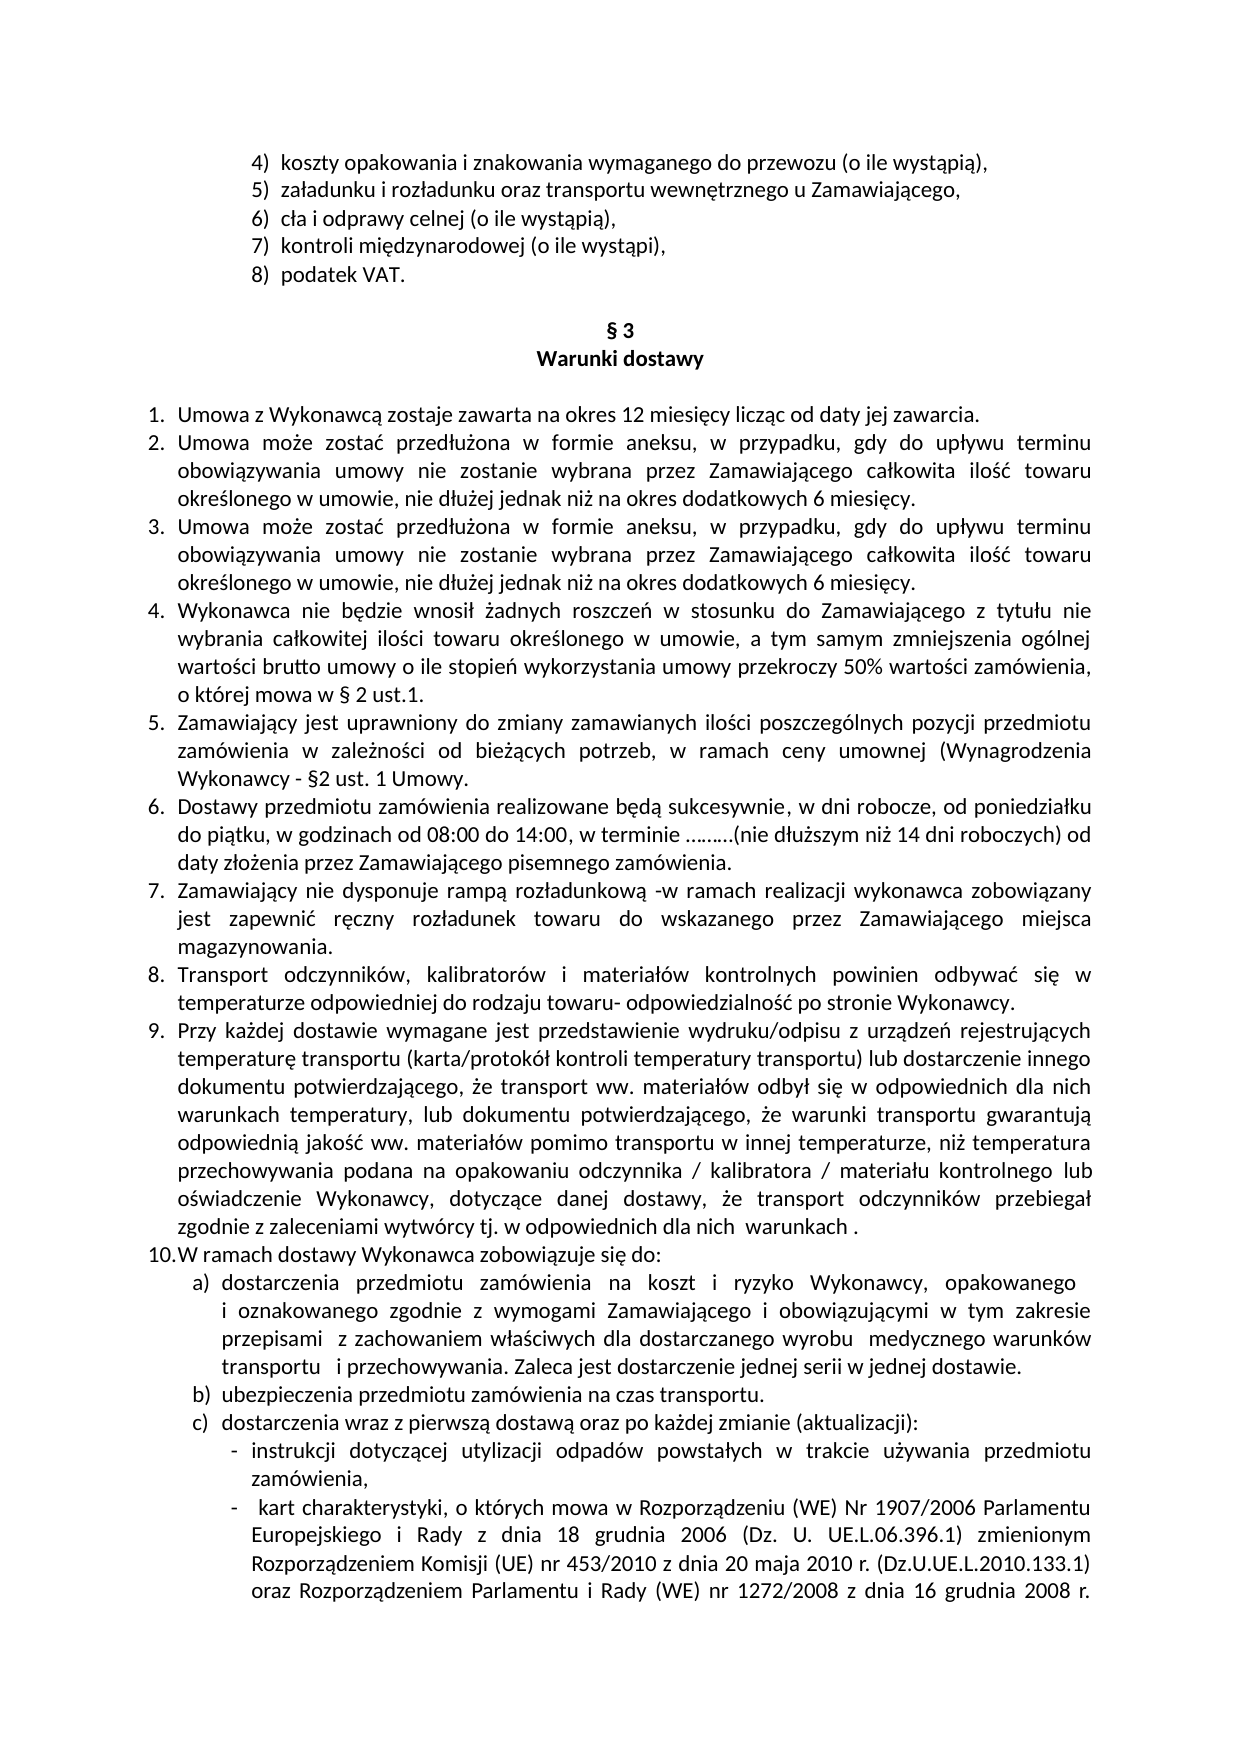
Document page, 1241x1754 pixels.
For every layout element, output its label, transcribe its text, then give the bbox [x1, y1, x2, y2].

list podatek VAT. [251, 260, 1093, 288]
list dostarczenia wraz z pierwszą dostawą oraz po każdej zmianie (aktualizacji): [192, 1408, 1093, 1437]
list dostarczenia przedmiotu zamówienia na koszt i ryzyko Wykonawcy, opakowanego i oznakowanego zgodnie z wymogami Zamawiającego i obowiązującymi w tym zakresie przepisami z zachowaniem właściwych dla dostarczanego wyrobu medycznego warunków transportu i przechowywania. Zaleca jest dostarczenie jednej serii w jednej dostawie. [192, 1268, 1093, 1381]
text Warunki dostawy [148, 344, 1093, 372]
list Zamawiający jest uprawniony do zmiany zamawianych ilości poszczególnych pozycji przedmiotu zamówienia w zależności od bieżących potrzeb, w ramach ceny umownej (Wynagrodzenia Wykonawcy - §2 ust. 1 Umowy. [148, 708, 1093, 792]
list cła i odprawy celnej (o ile wystąpią), [251, 204, 1093, 232]
list Przy każdej dostawie wymagane jest przedstawienie wydruku/odpisu z urządzeń rejestrujących temperaturę transportu (karta/protokół kontroli temperatury transportu) lub dostarczenie innego dokumentu potwierdzającego, że transport ww. materiałów odbył się w odpowiednich dla nich warunkach temperatury, lub dokumentu potwierdzającego, że warunki transportu gwarantują odpowiednią jakość ww. materiałów pomimo transportu w innej temperaturze, niż temperatura przechowywania podana na opakowaniu odczynnika / kalibratora / materiału kontrolnego lub oświadczenie Wykonawcy, dotyczące danej dostawy, że transport odczynników przebiegał zgodnie z zaleceniami wytwórcy tj. w odpowiednich dla nich warunkach . [148, 1016, 1093, 1240]
list kontroli międzynarodowej (o ile wystąpi), [251, 232, 1093, 260]
list W ramach dostawy Wykonawca zobowiązuje się do: [148, 1240, 1093, 1268]
list Umowa z Wykonawcą zostaje zawarta na okres 12 miesięcy licząc od daty jej zawarcia. [148, 400, 1093, 428]
list ubezpieczenia przedmiotu zamówienia na czas transportu. [192, 1381, 1093, 1408]
list Wykonawca nie będzie wnosił żadnych roszczeń w stosunku do Zamawiającego z tytułu nie wybrania całkowitej ilości towaru określonego w umowie, a tym samym zmniejszenia ogólnej wartości brutto umowy o ile stopień wykorzystania umowy przekroczy 50% wartości zamówienia, o której mowa w § 2 ust.1. [148, 596, 1093, 708]
list Zamawiający nie dysponuje rampą rozładunkową -w ramach realizacji wykonawca zobowiązany jest zapewnić ręczny rozładunek towaru do wskazanego przez Zamawiającego miejsca magazynowania. [148, 876, 1093, 960]
list załadunku i rozładunku oraz transportu wewnętrznego u Zamawiającego, [251, 176, 1093, 204]
list Umowa może zostać przedłużona w formie aneksu, w przypadku, gdy do upływu terminu obowiązywania umowy nie zostanie wybrana przez Zamawiającego całkowita ilość towaru określonego w umowie, nie dłużej jednak niż na okres dodatkowych 6 miesięcy. [148, 428, 1093, 512]
list Umowa może zostać przedłużona w formie aneksu, w przypadku, gdy do upływu terminu obowiązywania umowy nie zostanie wybrana przez Zamawiającego całkowita ilość towaru określonego w umowie, nie dłużej jednak niż na okres dodatkowych 6 miesięcy. [148, 512, 1093, 596]
list Dostawy przedmiotu zamówienia realizowane będą sukcesywnie, w dni robocze, od poniedziałku do piątku, w godzinach od 08:00 do 14:00, w terminie ………(nie dłuższym niż 14 dni roboczych) od daty złożenia przez Zamawiającego pisemnego zamówienia. [148, 792, 1093, 876]
text § 3 [148, 316, 1093, 344]
list Transport odczynników, kalibratorów i materiałów kontrolnych powinien odbywać się w temperaturze odpowiedniej do rodzaju towaru- odpowiedzialność po stronie Wykonawcy. [148, 960, 1093, 1016]
list koszty opakowania i znakowania wymaganego do przewozu (o ile wystąpią), [251, 148, 1093, 176]
list instrukcji dotyczącej utylizacji odpadów powstałych w trakcie używania przedmiotu zamówienia, [231, 1437, 1093, 1493]
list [231, 1493, 1093, 1605]
